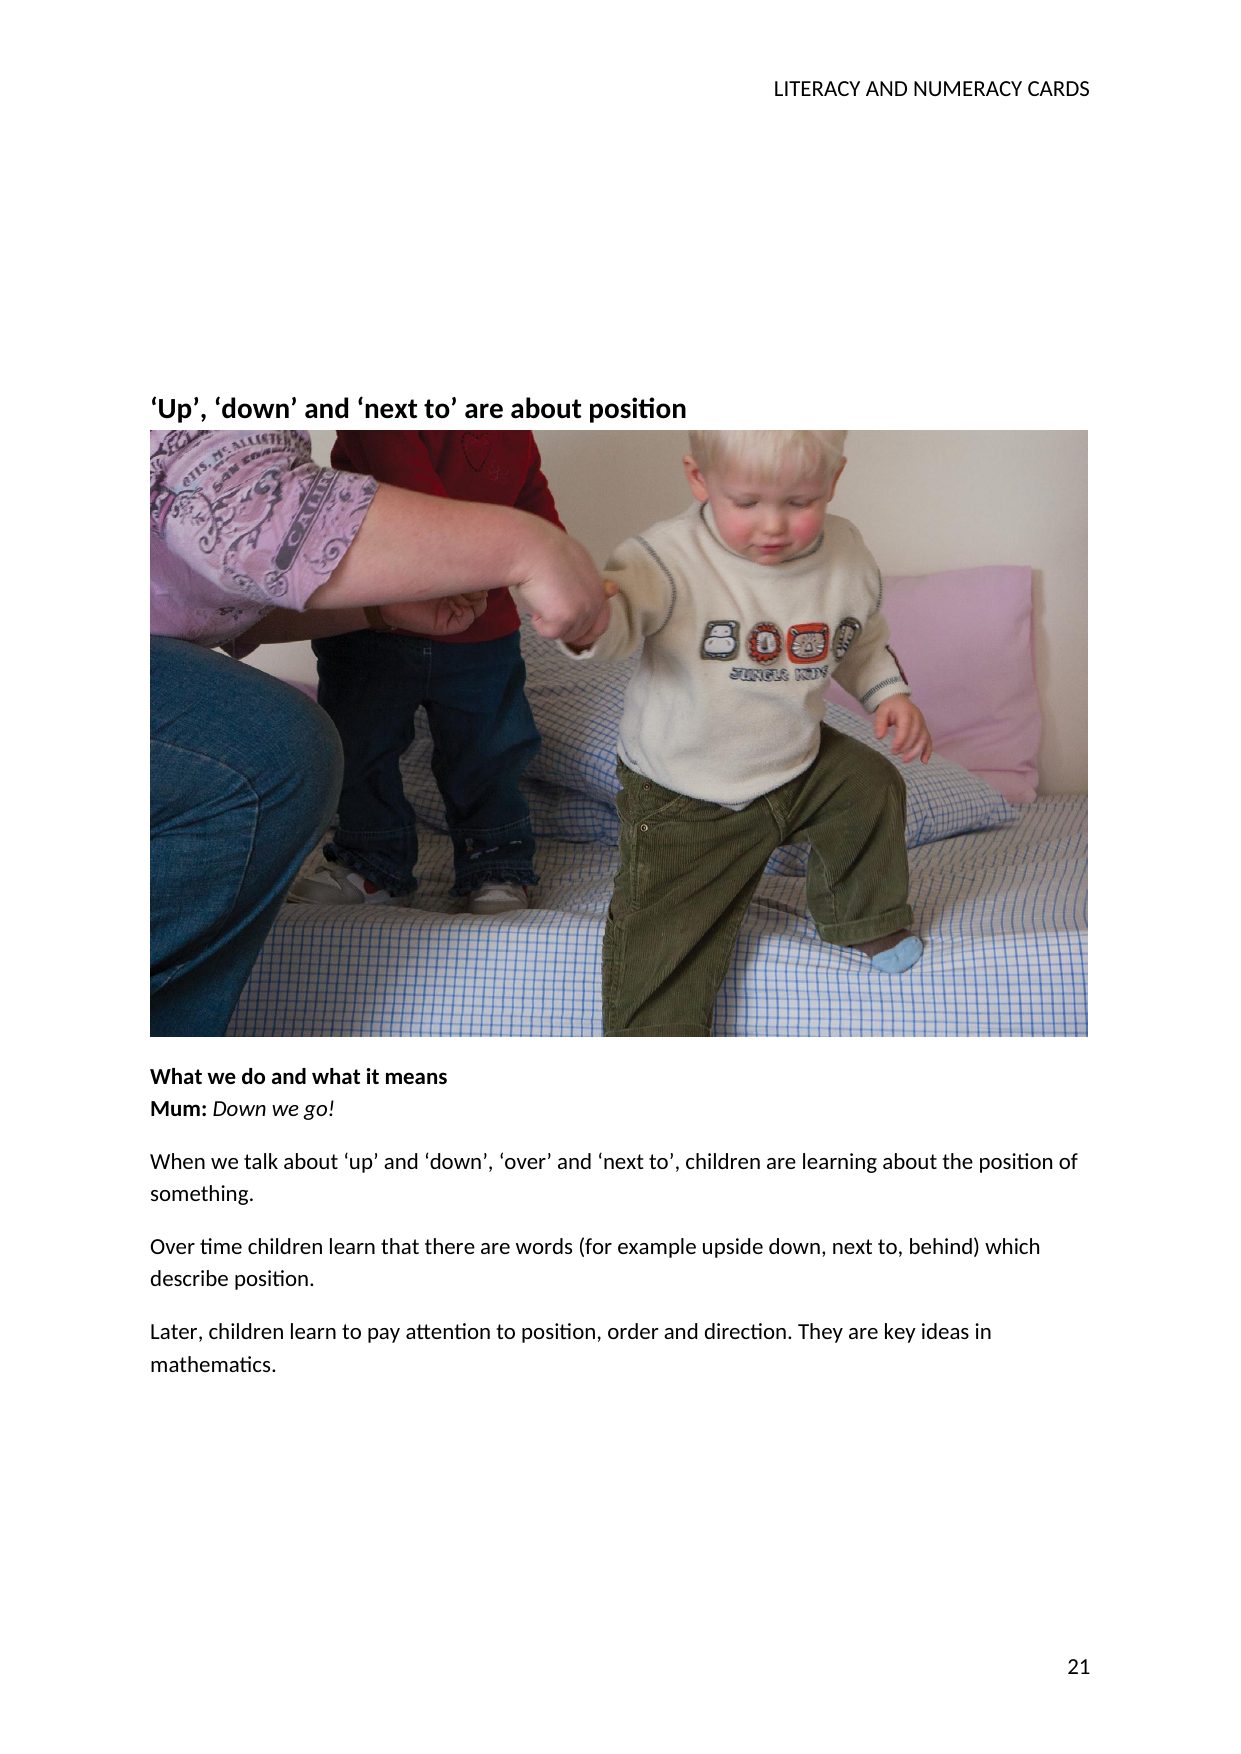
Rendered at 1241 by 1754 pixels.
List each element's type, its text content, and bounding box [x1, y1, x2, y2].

text Mum: Down we go! [150, 1094, 1090, 1122]
subtitle What we do and what it means [150, 1062, 1090, 1090]
picture [150, 430, 1088, 1037]
text Over time children learn that there are words (for example upside down, next to, behind) which describe position. [150, 1232, 1090, 1292]
subtitle ‘Up’, ‘down’ and ‘next to’ are about position [150, 390, 1090, 426]
text When we talk about ‘up’ and ‘down’, ‘over’ and ‘next to’, children are learning about the position of something. [150, 1147, 1090, 1207]
text Later, children learn to pay attention to position, order and direction. They are key ideas in mathematics. [150, 1317, 1090, 1378]
